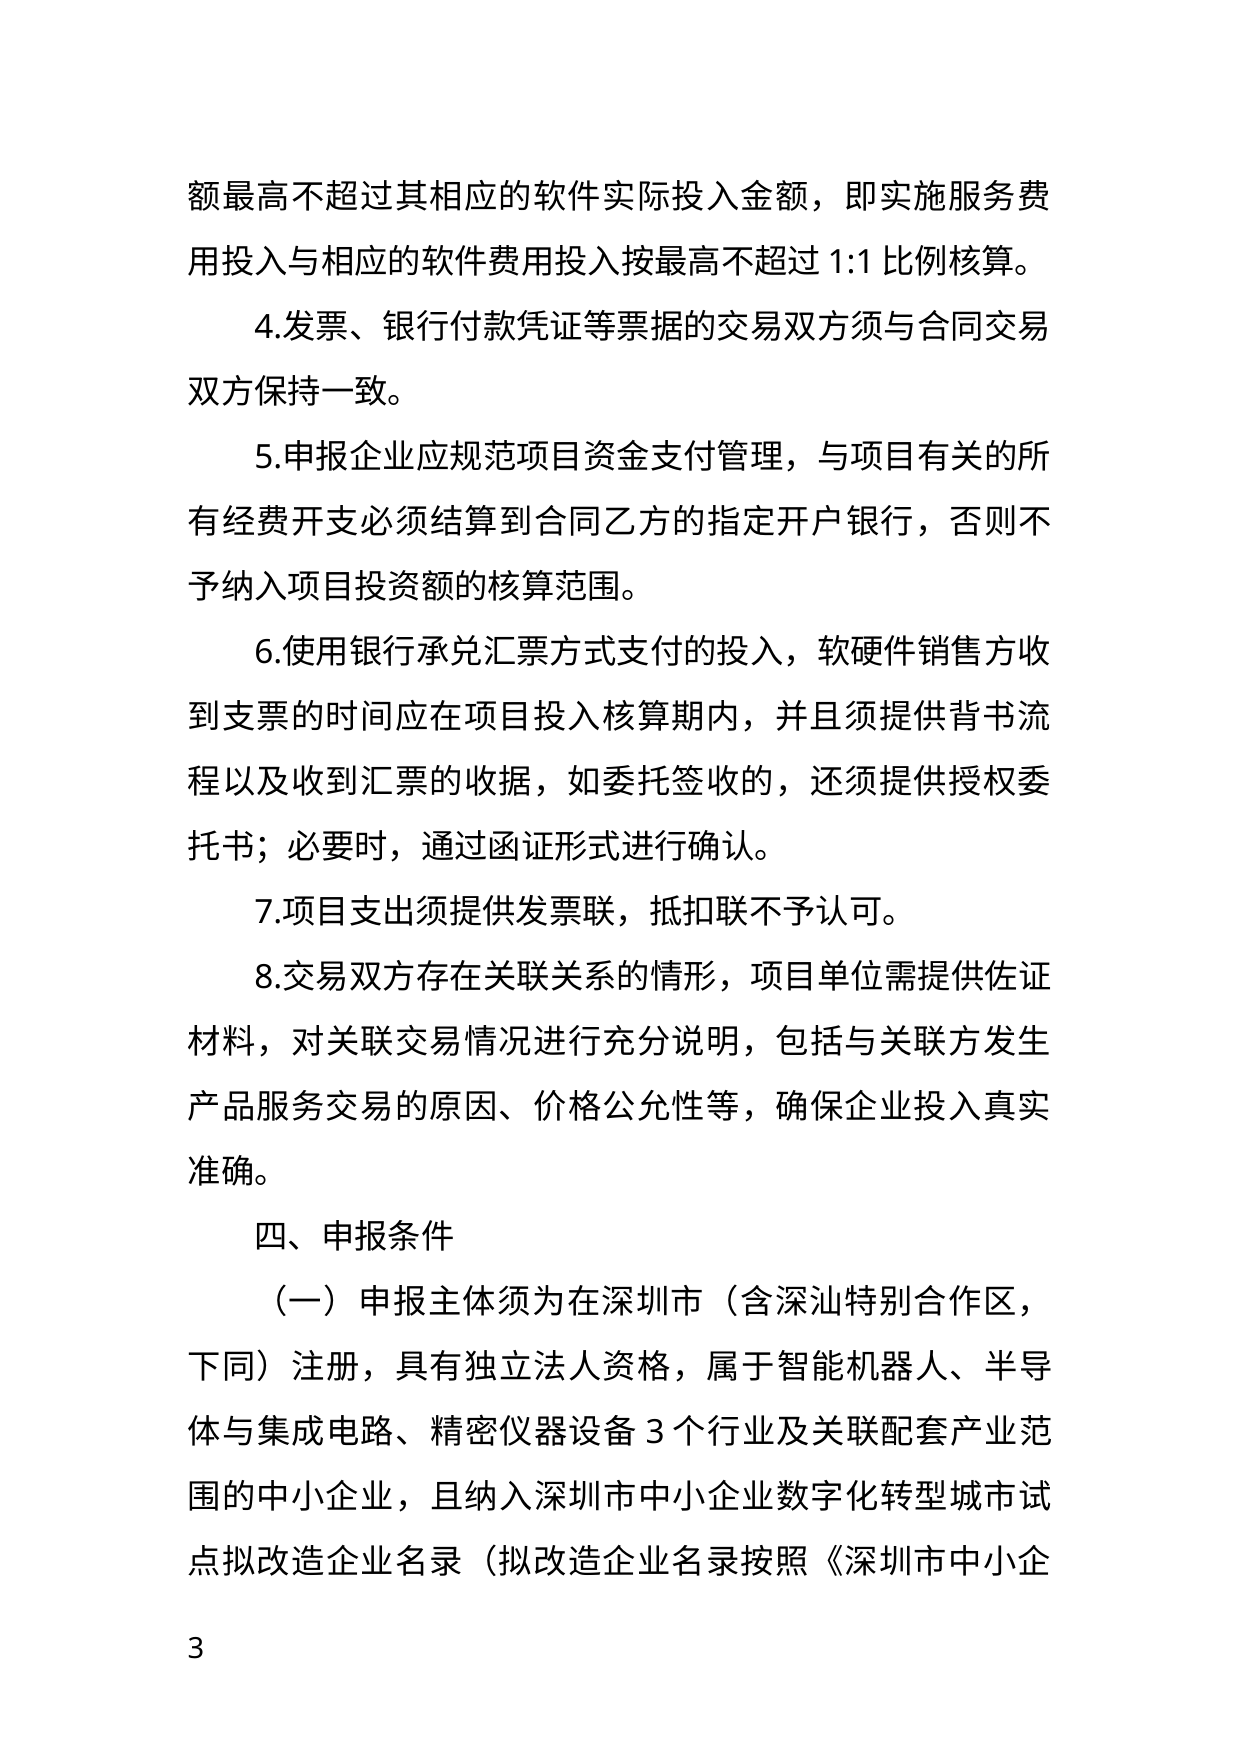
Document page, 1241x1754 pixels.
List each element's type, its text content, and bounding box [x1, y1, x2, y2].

text 5.申报企业应规范项目资金支付管理，与项目有关的所有经费开支必须结算到合同乙方的指定开户银行，否则不予纳入项目投资额的核算范围。 [187, 422, 1053, 617]
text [187, 1267, 1053, 1592]
text 7.项目支出须提供发票联，抵扣联不予认可。 [187, 877, 1053, 942]
text 四、申报条件 [187, 1202, 1053, 1267]
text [187, 162, 1053, 292]
text 4.发票、银行付款凭证等票据的交易双方须与合同交易双方保持一致。 [187, 292, 1053, 422]
text 6.使用银行承兑汇票方式支付的投入，软硬件销售方收到支票的时间应在项目投入核算期内，并且须提供背书流程以及收到汇票的收据，如委托签收的，还须提供授权委托书；必要时，通过函证形式进行确认。 [187, 617, 1053, 877]
text 8.交易双方存在关联关系的情形，项目单位需提供佐证材料，对关联交易情况进行充分说明，包括与关联方发生产品服务交易的原因、价格公允性等，确保企业投入真实准确。 [187, 942, 1053, 1202]
